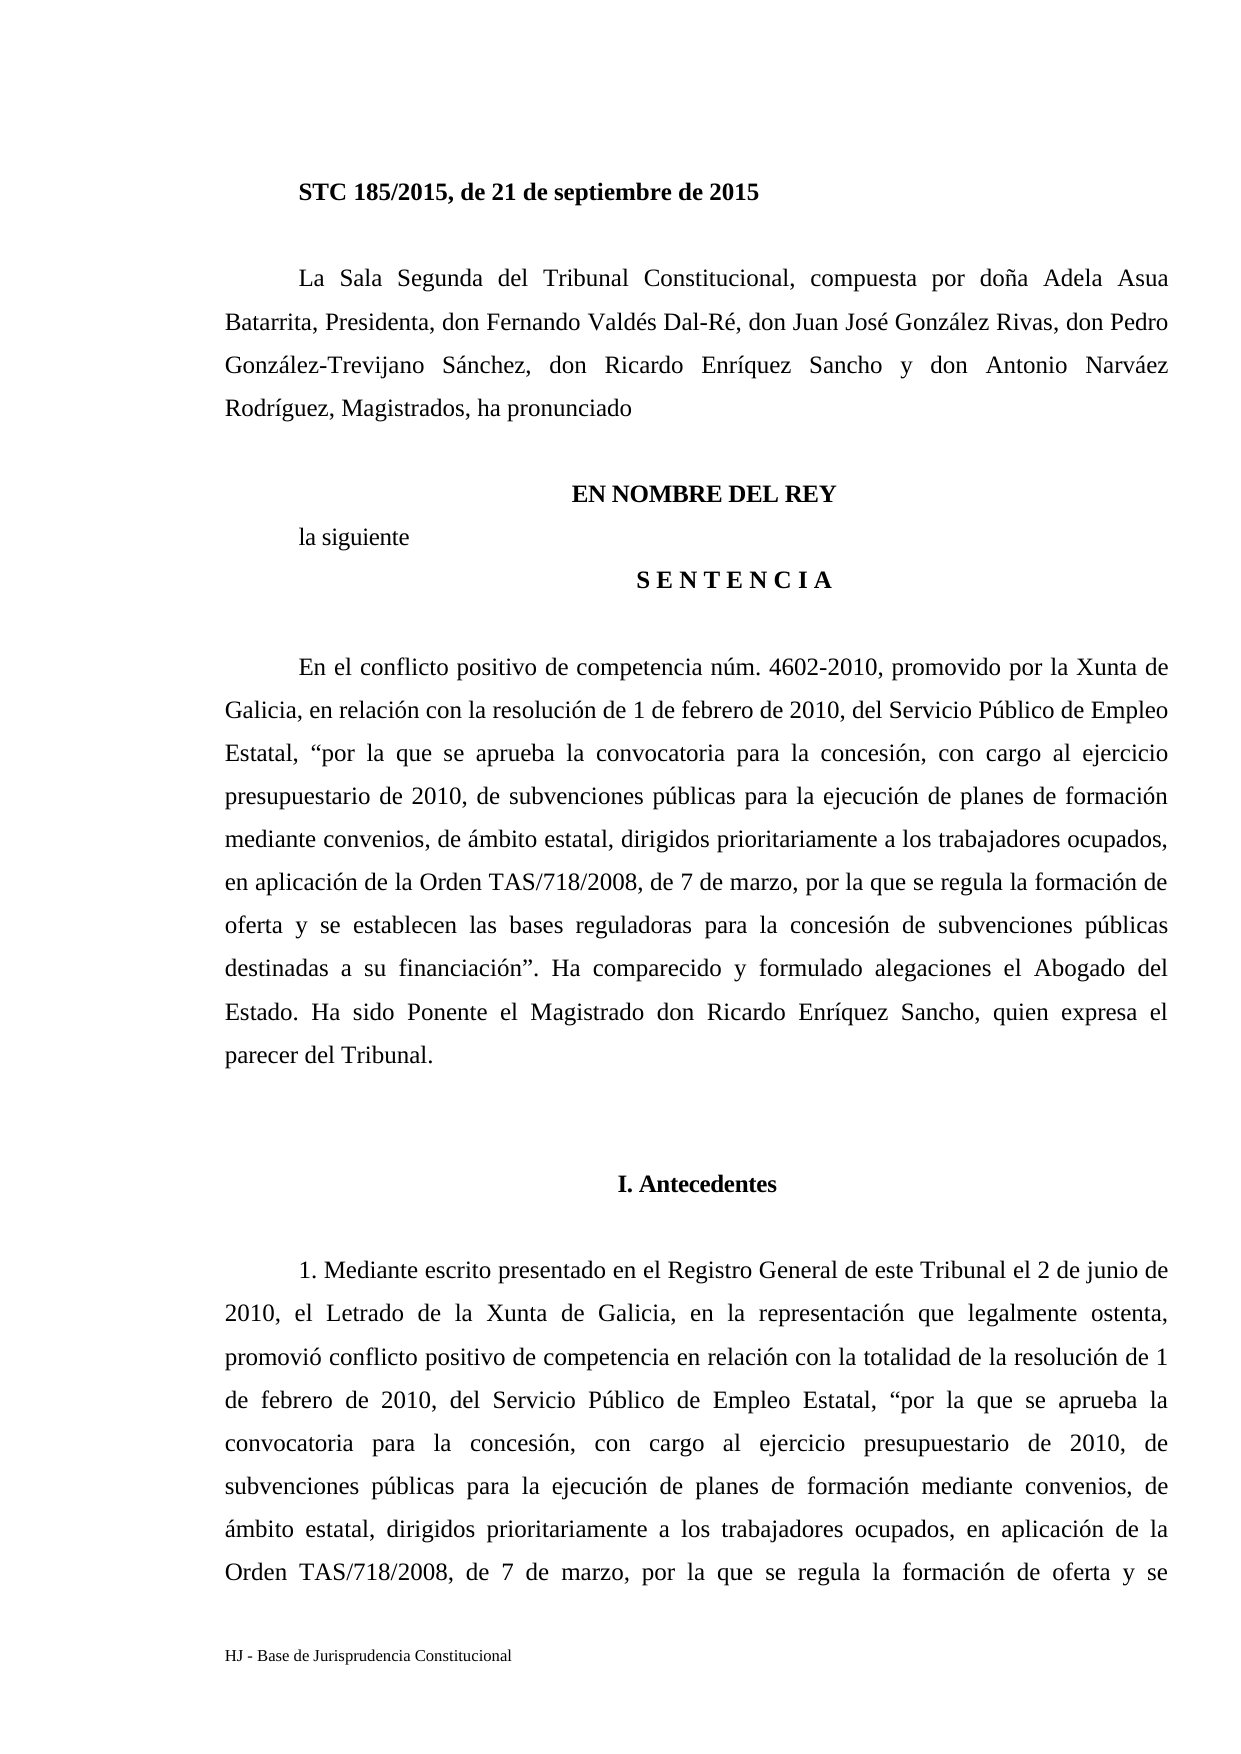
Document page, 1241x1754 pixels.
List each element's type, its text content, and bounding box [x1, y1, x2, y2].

text En el conflicto positivo de competencia núm. 4602-2010, promovido por la Xunta de Galicia, en relación con la resolución de 1 de febrero de 2010, del Servicio Público de Empleo Estatal, “por la que se aprueba la convocatoria para la concesión, con cargo al ejercicio presupuestario de 2010, de subvenciones públicas para la ejecución de planes de formación mediante convenios, de ámbito estatal, dirigidos prioritariamente a los trabajadores ocupados, en aplicación de la Orden TAS/718/2008, de 7 de marzo, por la que se regula la formación de oferta y se establecen las bases reguladoras para la concesión de subvenciones públicas destinadas a su financiación”. Ha comparecido y formulado alegaciones el Abogado del Estado. Ha sido Ponente el Magistrado don Ricardo Enríquez Sancho, quien expresa el parecer del Tribunal. [224, 652, 1169, 1068]
text La Sala Segunda del Tribunal Constitucional, compuesta por doña Adela Asua Batarrita, Presidenta, don Fernando Valdés Dal-Ré, don Juan José González Rivas, don Pedro González-Trevijano Sánchez, don Ricardo Enríquez Sancho y don Antonio Narváez Rodríguez, Magistrados, ha pronunciado [224, 263, 1169, 422]
text EN NOMBRE DEL REY [224, 479, 1110, 508]
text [224, 1255, 1169, 1586]
text I. Antecedentes [224, 1169, 1169, 1198]
text STC 185/2015, de 21 de septiembre de 2015 [224, 177, 1169, 206]
text S E N T E N C I A [224, 565, 1169, 594]
text la siguiente [224, 522, 1110, 551]
